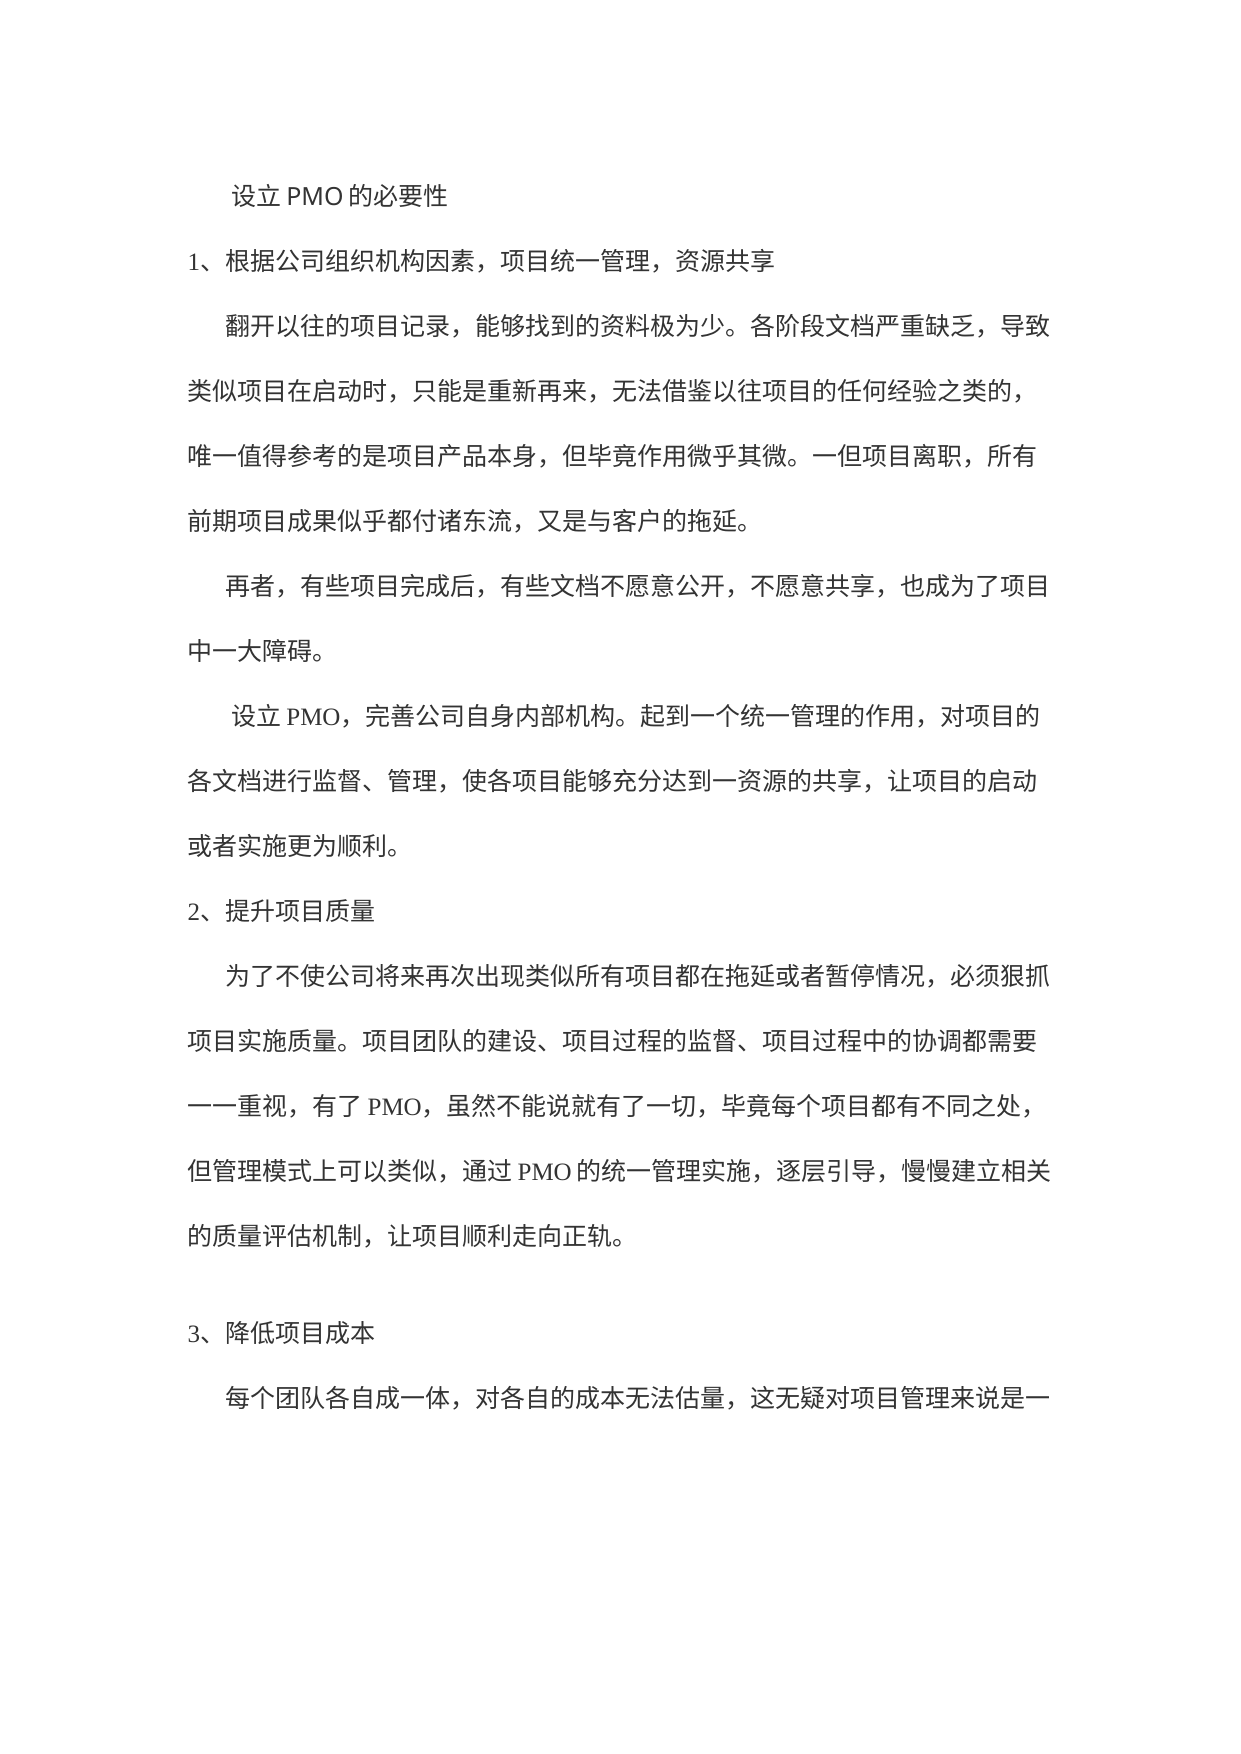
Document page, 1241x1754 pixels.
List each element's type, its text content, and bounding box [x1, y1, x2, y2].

text 项目实施质量。项目团队的建设、项目过程的监督、项目过程中的协调都需要一一重视，有了PMO，虽然不能说就有了一切，毕竟每个项目都有不同之处，但管理模式上可以类似，通过PMO的统一管理实施，逐层引导，慢慢建立相关的质量评估机制，让项目顺利走向正轨。 [187, 1007, 1053, 1267]
text 每个团队各自成一体，对各自的成本无法估量，这无疑对项目管理来说是一 [225, 1364, 1053, 1429]
text 3、降低项目成本 [187, 1299, 1053, 1364]
text 设立PMO，完善公司自身内部机构。起到一个统一管理的作用，对项目的各文档进行监督、管理，使各项目能够充分达到一资源的共享，让项目的启动或者实施更为顺利。 [187, 682, 1053, 877]
text 再者，有些项目完成后，有些文档不愿意公开，不愿意共享，也成为了项目 [225, 552, 1053, 617]
text 为了不使公司将来再次出现类似所有项目都在拖延或者暂停情况，必须狠抓 [225, 942, 1053, 1007]
text 1、根据公司组织机构因素，项目统一管理，资源共享 [187, 227, 1053, 292]
text 2、提升项目质量 [187, 877, 1053, 942]
text 翻开以往的项目记录，能够找到的资料极为少。各阶段文档严重缺乏，导致 [225, 292, 1053, 357]
text 类似项目在启动时，只能是重新再来，无法借鉴以往项目的任何经验之类的，唯一值得参考的是项目产品本身，但毕竟作用微乎其微。一但项目离职，所有前期项目成果似乎都付诸东流，又是与客户的拖延。 [187, 357, 1053, 552]
text 中一大障碍。 [187, 617, 1053, 682]
text 设立PMO的必要性 [187, 162, 1053, 227]
